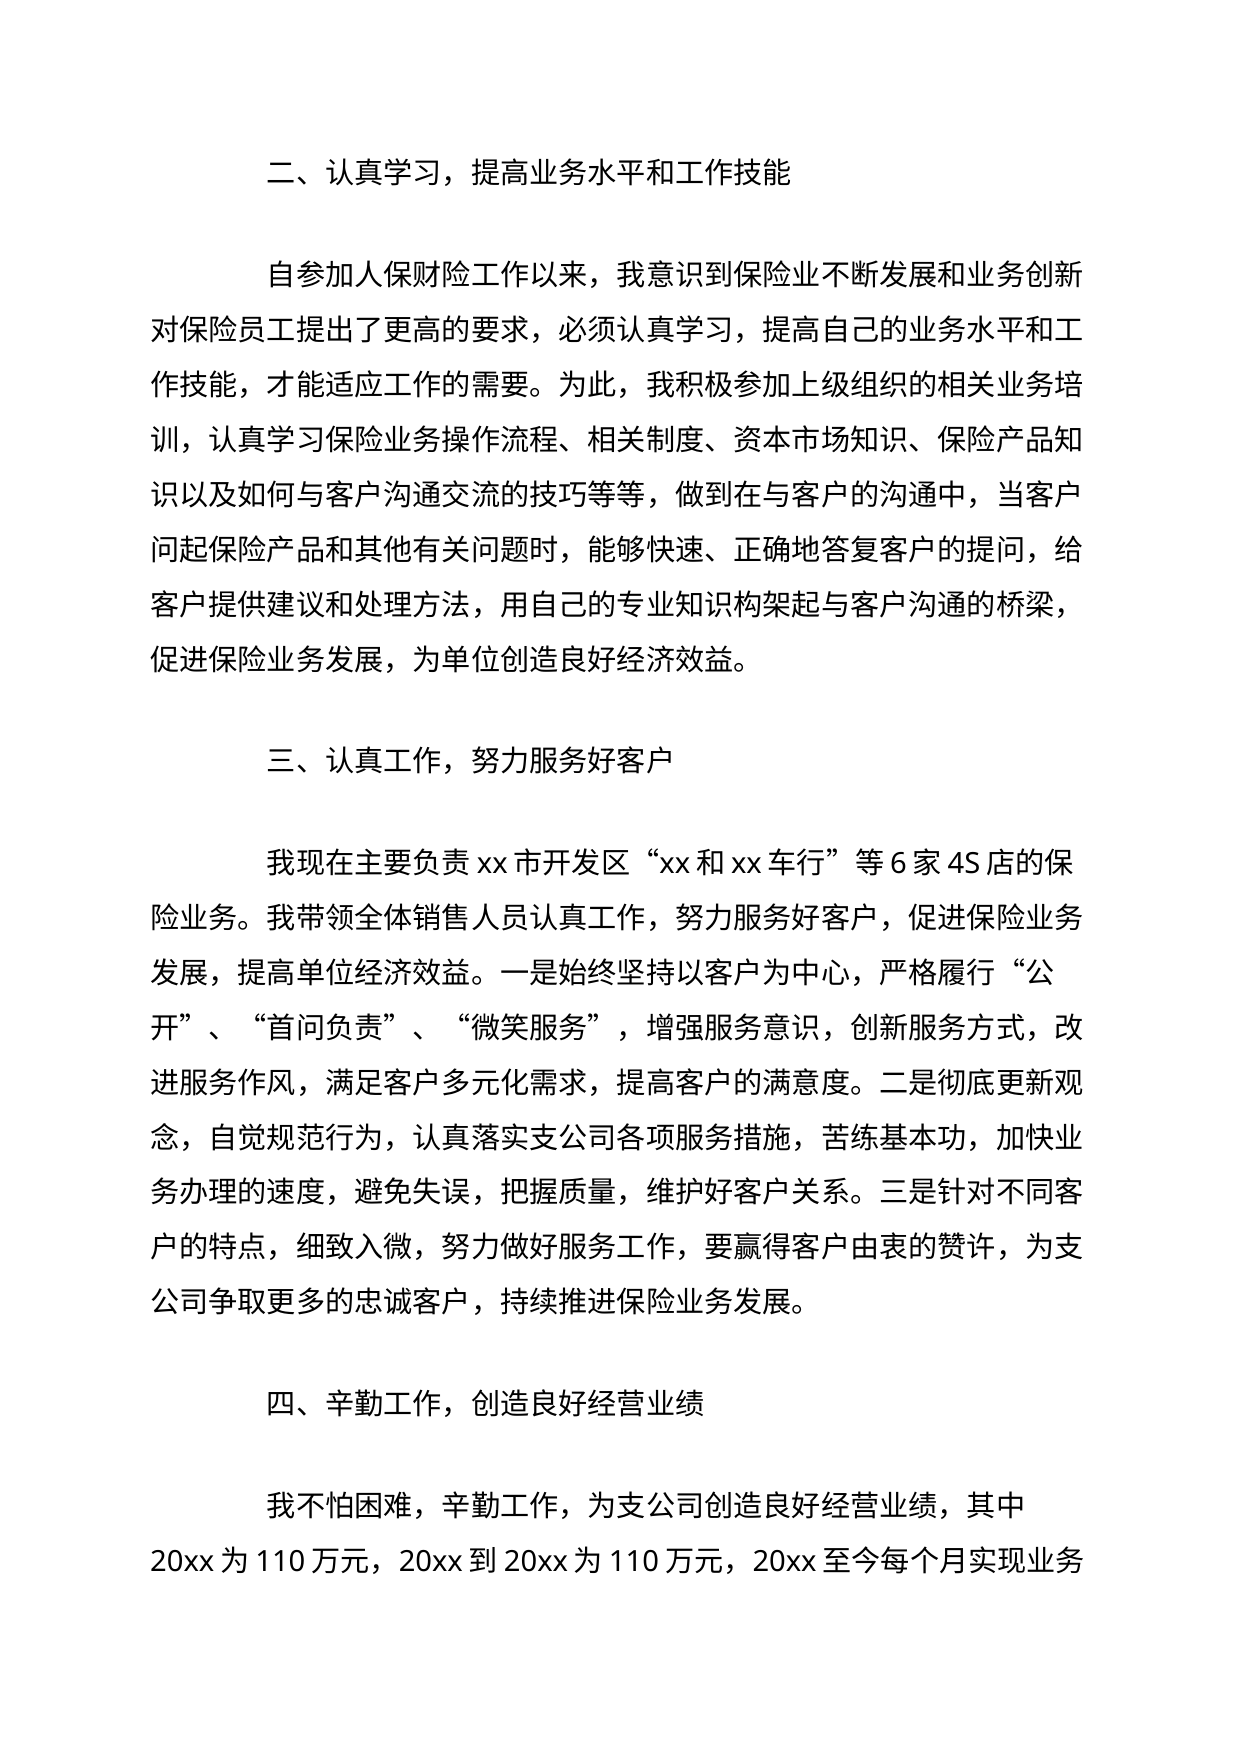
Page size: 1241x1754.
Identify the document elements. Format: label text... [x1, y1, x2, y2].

text 三、认真工作，努力服务好客户 [150, 738, 1090, 780]
text 我现在主要负责xx市开发区“xx和xx车行”等6家4S店的保险业务。我带领全体销售人员认真工作，努力服务好客户，促进保险业务发展，提高单位经济效益。一是始终坚持以客户为中心，严格履行“公开”、“首问负责”、“微笑服务”，增强服务意识，创新服务方式，改进服务作风，满足客户多元化需求，提高客户的满意度。二是彻底更新观念，自觉规范行为，认真落实支公司各项服务措施，苦练基本功，加快业务办理的速度，避免失误，把握质量，维护好客户关系。三是针对不同客户的特点，细致入微，努力做好服务工作，要赢得客户由衷的赞许，为支公司争取更多的忠诚客户，持续推进保险业务发展。 [150, 839, 1090, 1321]
text 四、辛勤工作，创造良好经营业绩 [150, 1381, 1090, 1423]
text 二、认真学习，提高业务水平和工作技能 [150, 150, 1090, 192]
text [150, 1482, 1090, 1580]
text 自参加人保财险工作以来，我意识到保险业不断发展和业务创新对保险员工提出了更高的要求，必须认真学习，提高自己的业务水平和工作技能，才能适应工作的需要。为此，我积极参加上级组织的相关业务培训，认真学习保险业务操作流程、相关制度、资本市场知识、保险产品知识以及如何与客户沟通交流的技巧等等，做到在与客户的沟通中，当客户问起保险产品和其他有关问题时，能够快速、正确地答复客户的提问，给客户提供建议和处理方法，用自己的专业知识构架起与客户沟通的桥梁，促进保险业务发展，为单位创造良好经济效益。 [150, 252, 1090, 678]
